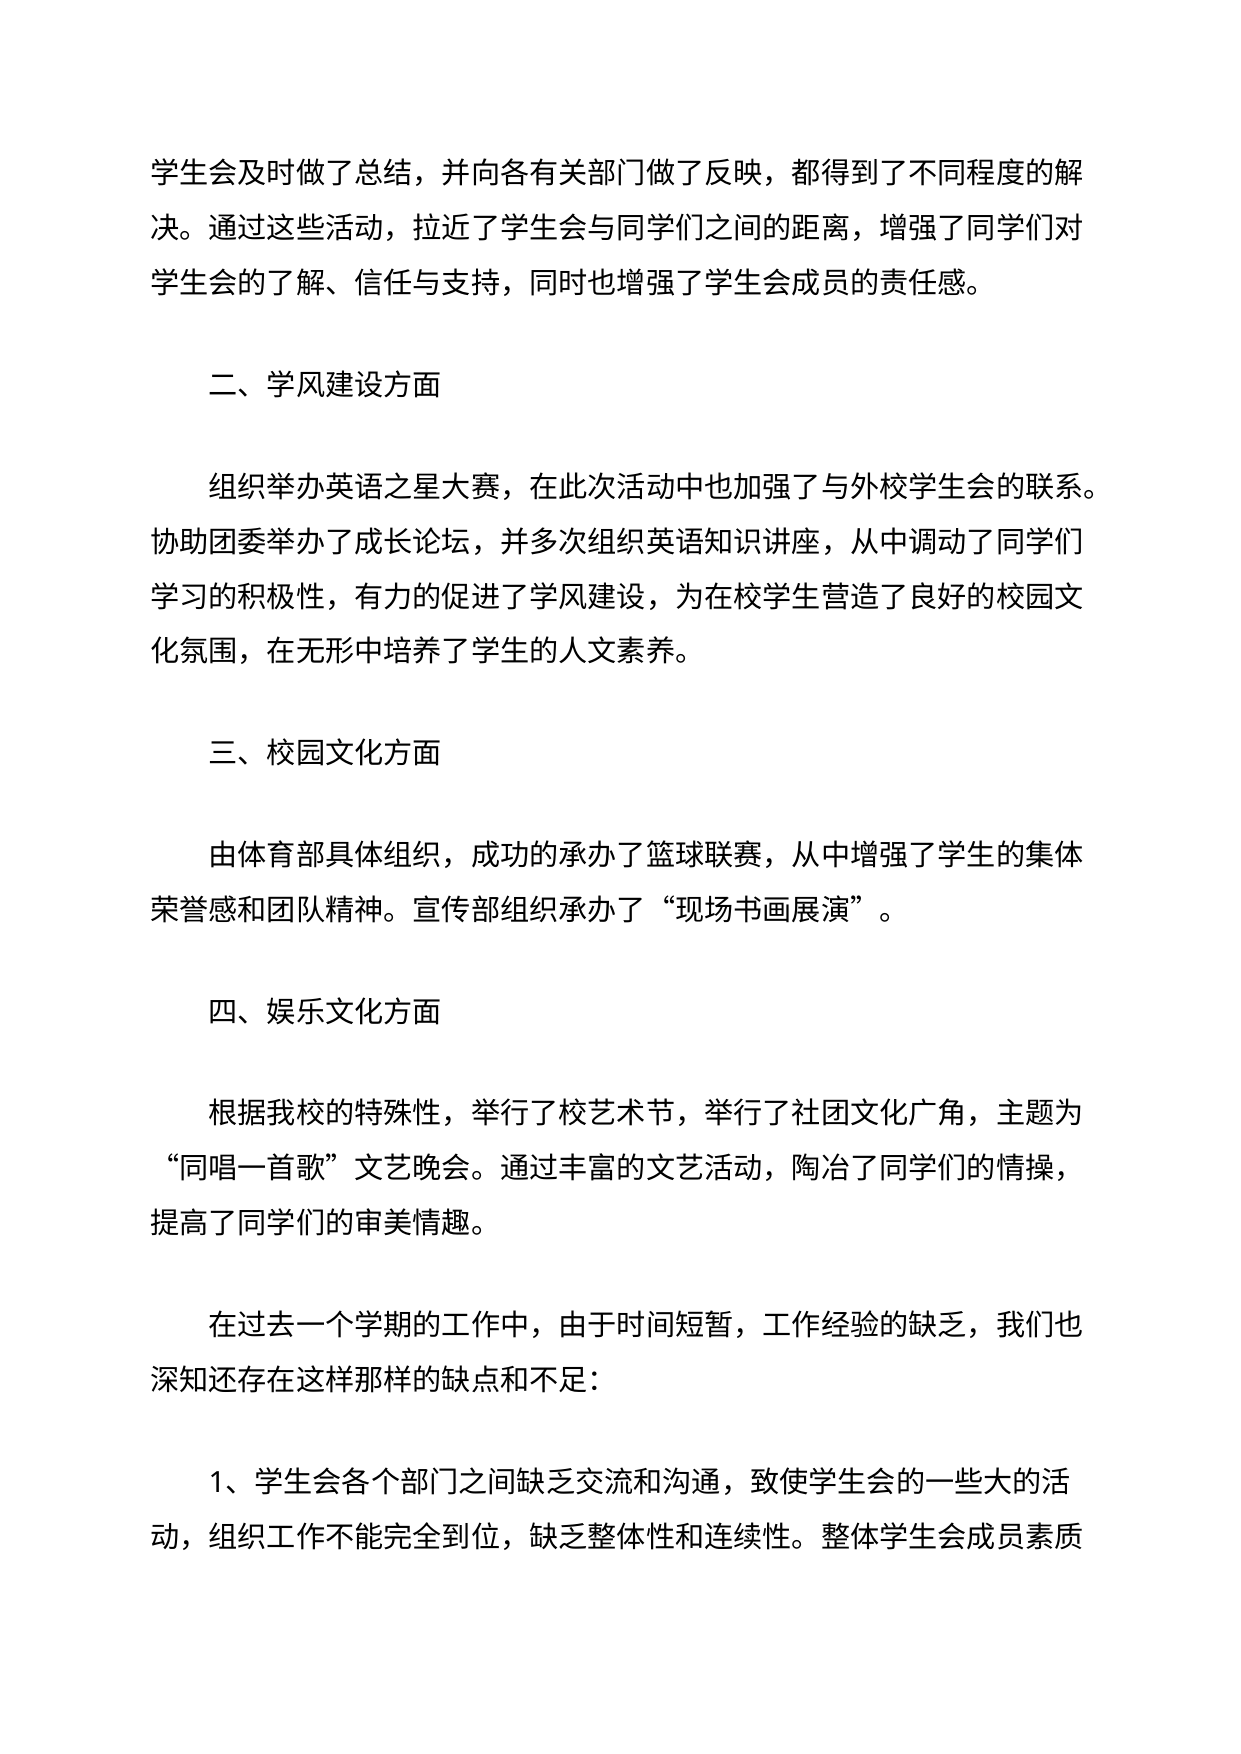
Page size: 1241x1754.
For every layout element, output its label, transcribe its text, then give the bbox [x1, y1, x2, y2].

text 四、娱乐文化方面 [150, 988, 1090, 1031]
text 三、校园文化方面 [150, 730, 1090, 772]
text 组织举办英语之星大赛，在此次活动中也加强了与外校学生会的联系。协助团委举办了成长论坛，并多次组织英语知识讲座，从中调动了同学们学习的积极性，有力的促进了学风建设，为在校学生营造了良好的校园文化氛围，在无形中培养了学生的人文素养。 [150, 463, 1090, 670]
text 在过去一个学期的工作中，由于时间短暂，工作经验的缺乏，我们也深知还存在这样那样的缺点和不足： [150, 1302, 1090, 1399]
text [150, 1458, 1090, 1556]
text 由体育部具体组织，成功的承办了篮球联赛，从中增强了学生的集体荣誉感和团队精神。宣传部组织承办了“现场书画展演”。 [150, 832, 1090, 929]
text 二、学风建设方面 [150, 362, 1090, 404]
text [150, 150, 1090, 302]
text 根据我校的特殊性，举行了校艺术节，举行了社团文化广角，主题为“同唱一首歌”文艺晚会。通过丰富的文艺活动，陶冶了同学们的情操，提高了同学们的审美情趣。 [150, 1090, 1090, 1242]
